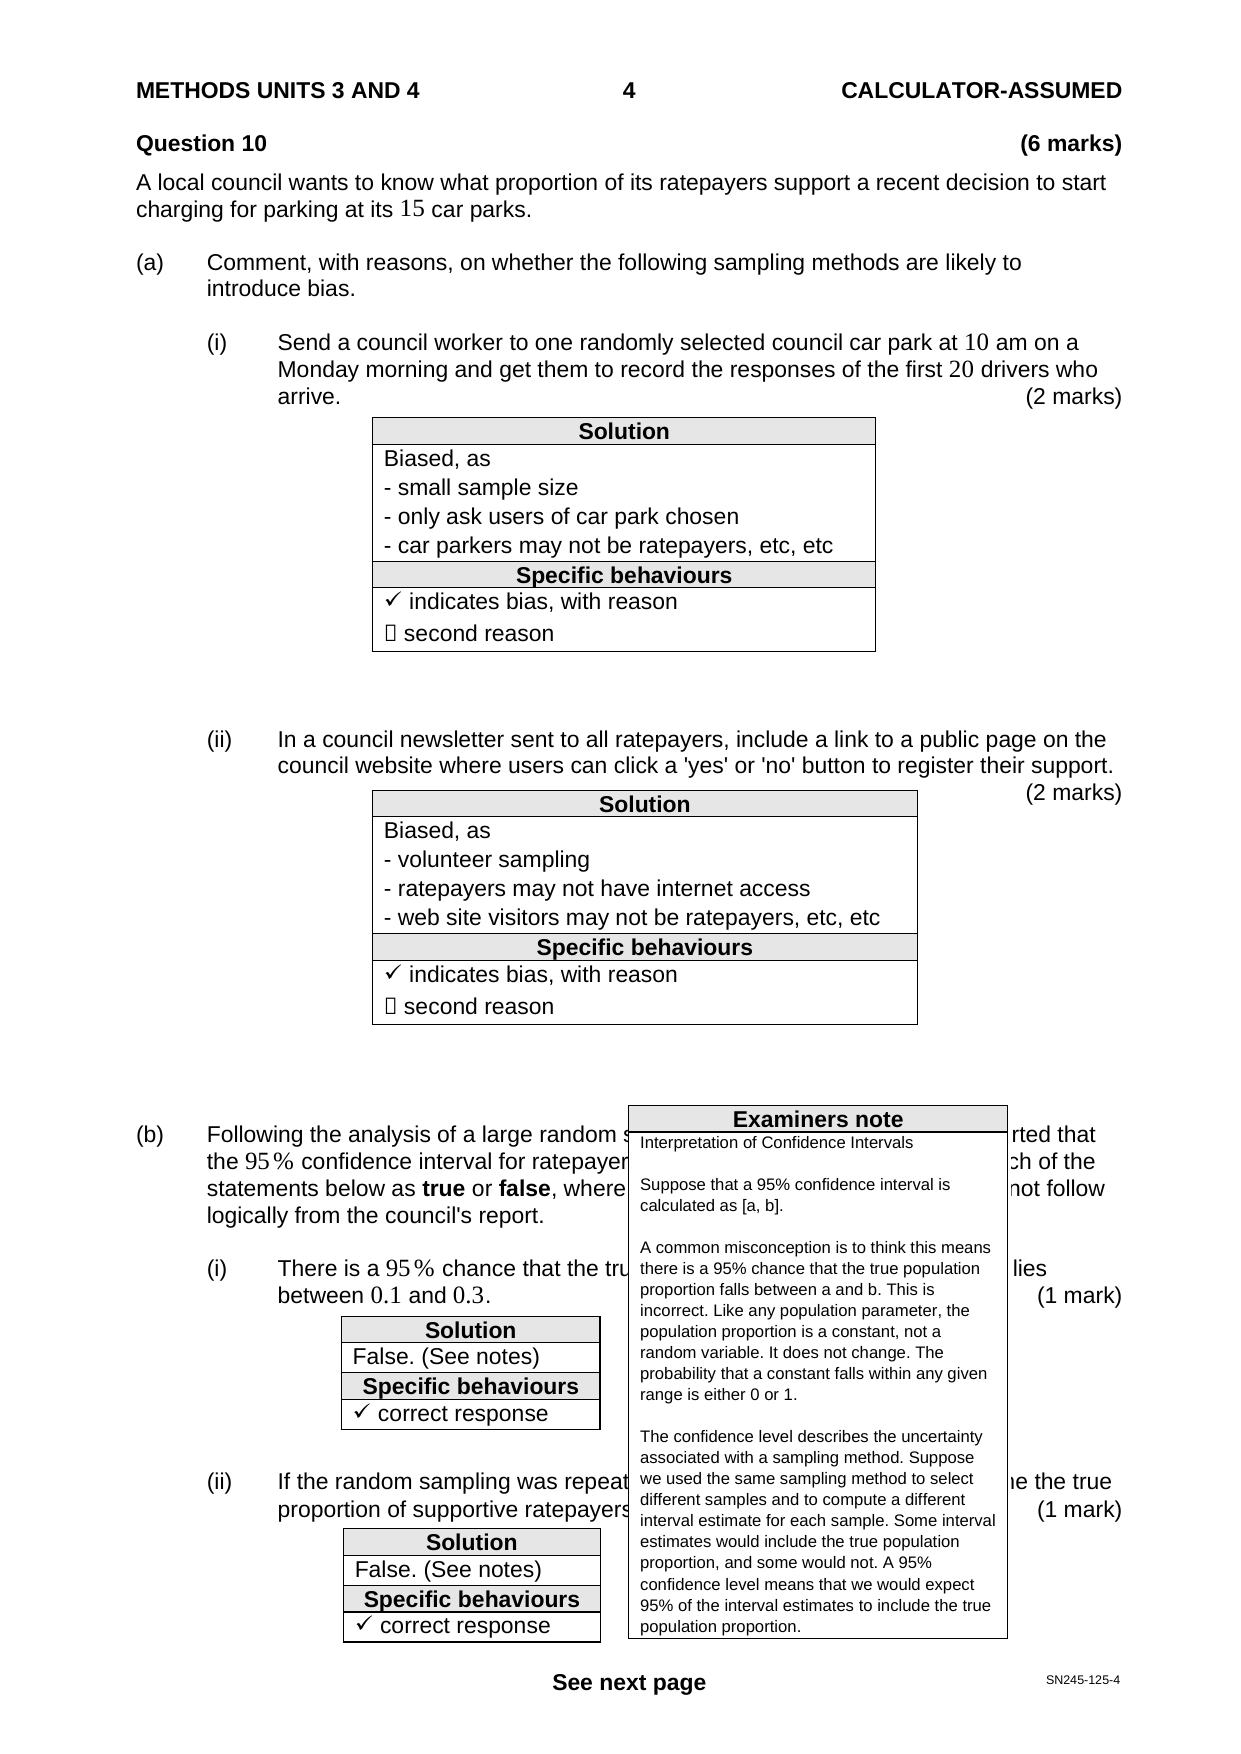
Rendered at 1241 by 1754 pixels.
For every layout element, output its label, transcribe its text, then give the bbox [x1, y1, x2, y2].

text (ii) If the random sampling was repeated over and over, then of the time the true proportion of supportive ratepayers will fall between and . (1 mark) [207, 1468, 628, 1523]
text (2 marks) [136, 779, 1122, 805]
text (ii) In a council newsletter sent to all ratepayers, include a link to a public page on the council website where users can click a 'yes' or 'no' button to register their support. [207, 726, 1122, 779]
text (a) Comment, with reasons, on whether the following sampling methods are likely to introduce bias. [136, 249, 1122, 302]
text (i) There is a chance that the true proportion of supportive ratepayers lies between and . (1 mark) [207, 1254, 628, 1309]
text A local council wants to know what proportion of its ratepayers support a recent decision to start charging for parking at its car parks. [136, 169, 1122, 223]
text (i) Send a council worker to one randomly selected council car park at am on a Monday morning and get them to record the responses of the first drivers who arrive. (2 marks) [207, 328, 1122, 410]
text Question 10 (6 marks) [136, 130, 1122, 156]
text (b) Following the analysis of a large random sample of ratepayers, the council reported that the confidence interval for ratepayer support was from to . Mark each of the statements below as true or false, where false means that the statement does not follow logically from the council's report. [136, 1121, 628, 1228]
text (i) There is a chance that the true proportion of supportive ratepayers lies between and . (1 mark) [1011, 1254, 1122, 1309]
